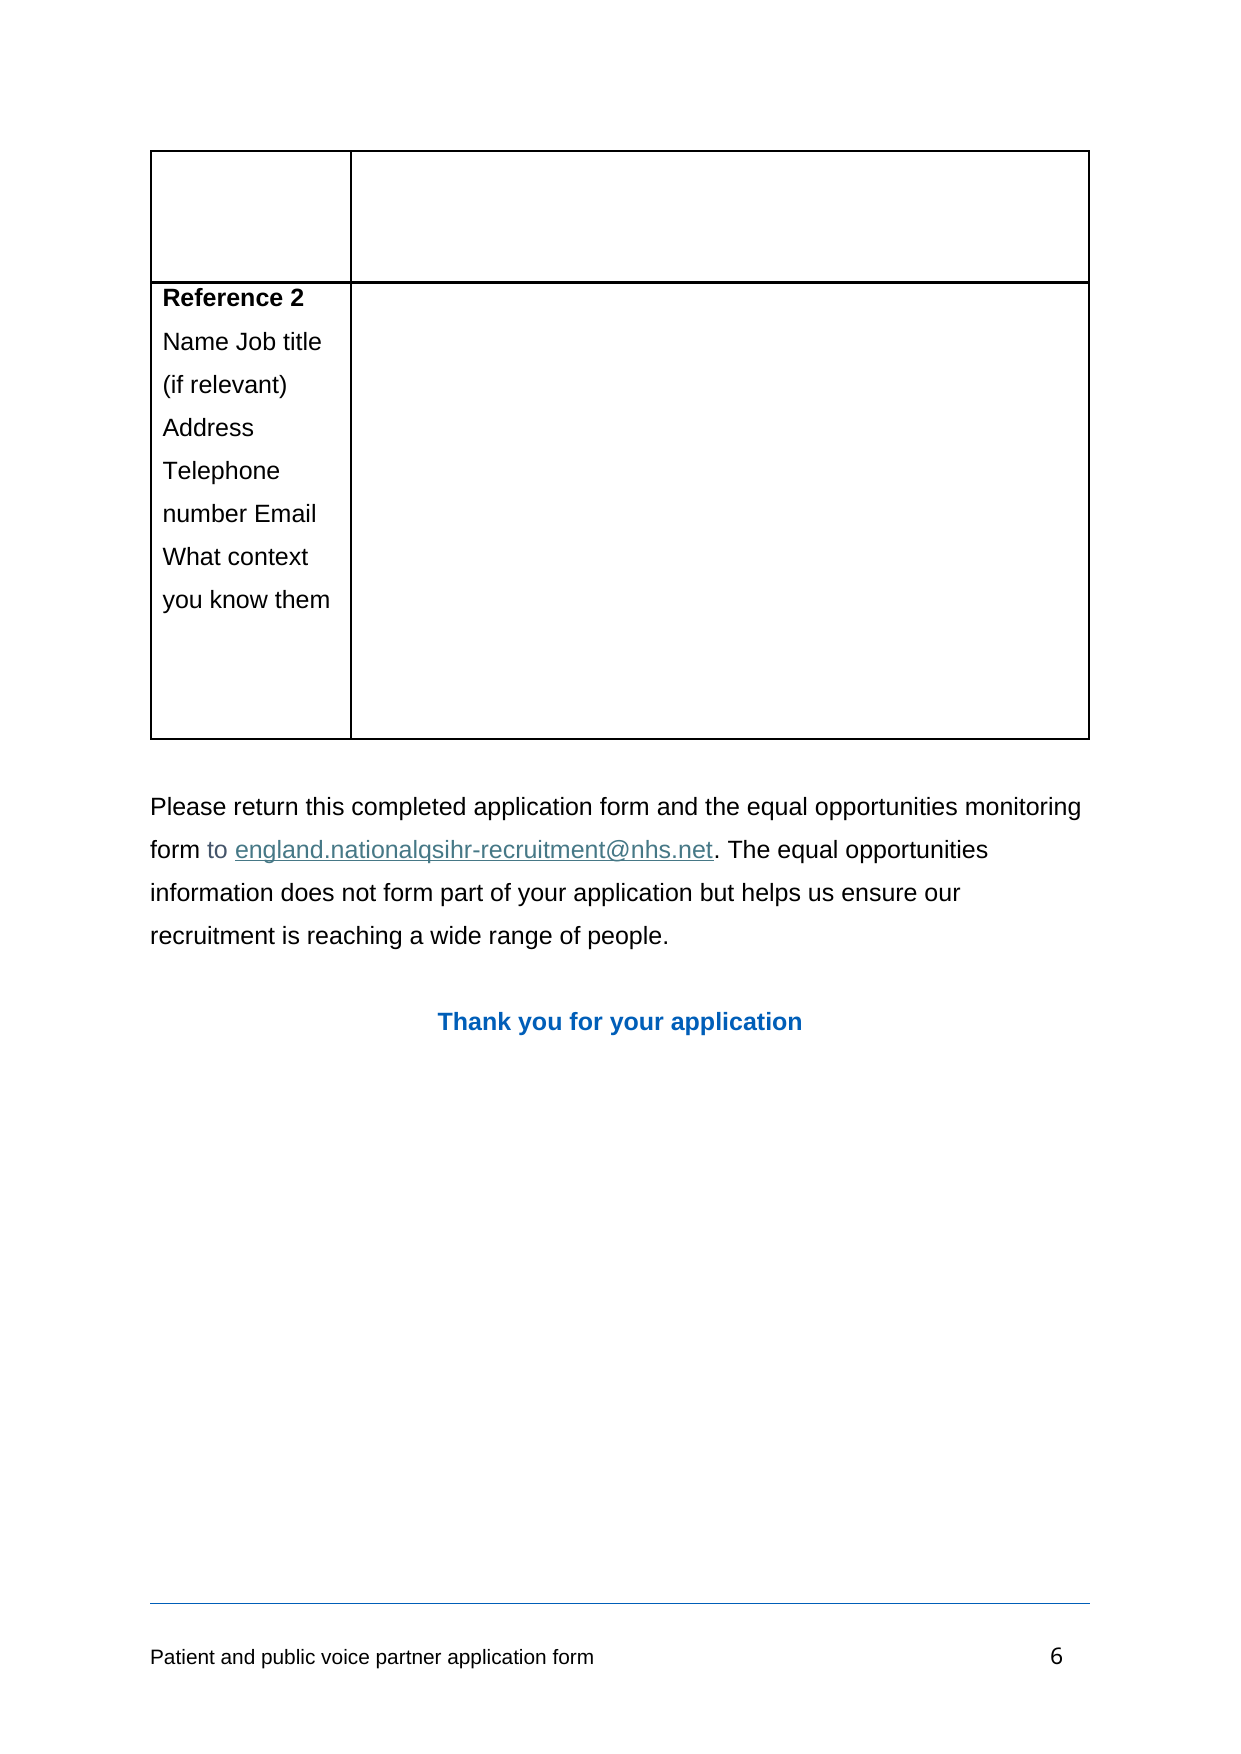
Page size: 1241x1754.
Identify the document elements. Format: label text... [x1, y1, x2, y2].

text Thank you for your application [150, 1007, 1090, 1036]
table_cell Reference 2 Name Job title (if relevant) Address Telephone number Email What context you know them [152, 284, 350, 738]
text Please return this completed application form and the equal opportunities monitoring form to england.nationalqsihr-recruitment@nhs.net. The equal opportunities information does not form part of your application but helps us ensure our recruitment is reaching a wide range of people. [150, 791, 1090, 949]
table_header [352, 152, 1088, 281]
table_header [152, 152, 350, 281]
table_cell [352, 284, 1088, 738]
